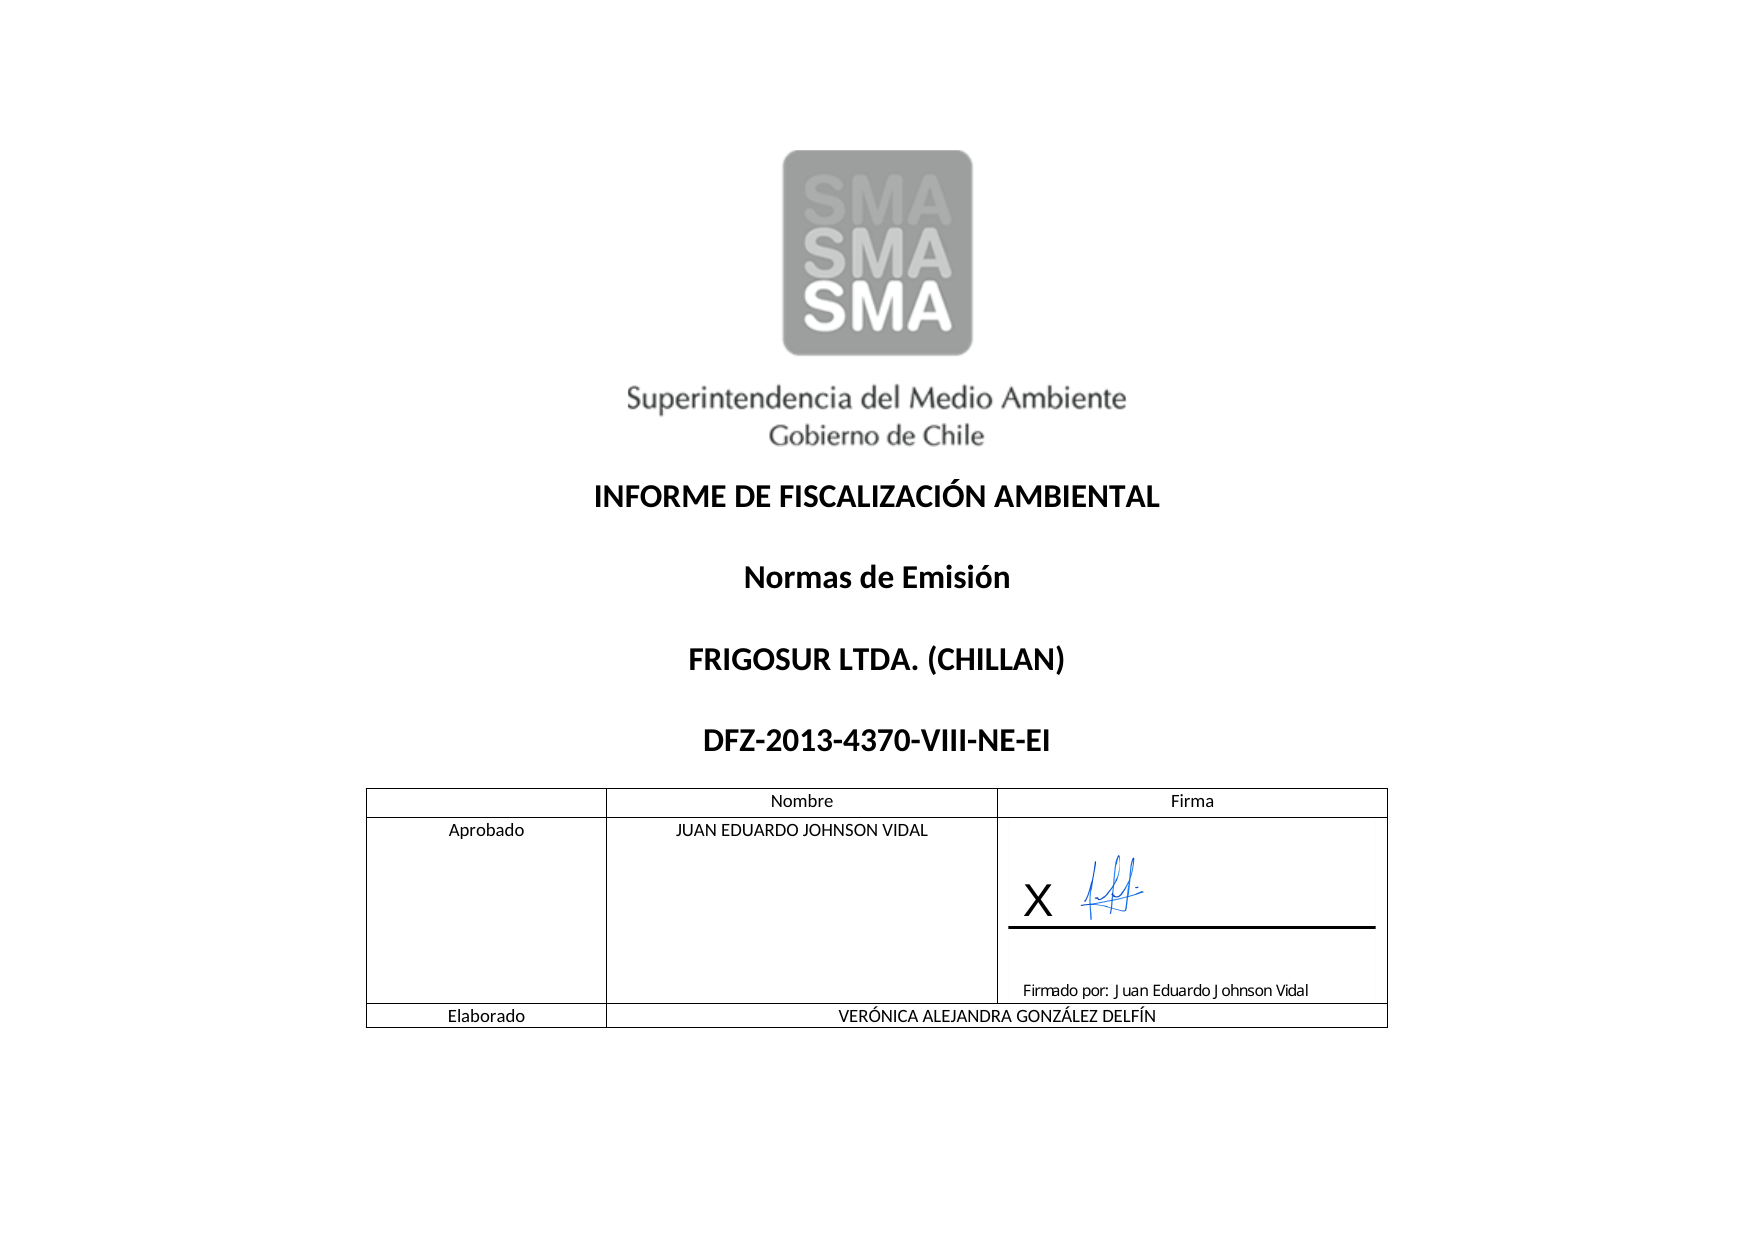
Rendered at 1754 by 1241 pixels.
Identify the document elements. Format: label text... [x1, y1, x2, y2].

text INFORME DE FISCALIZACIÓN AMBIENTAL [150, 475, 1604, 516]
table_header Firma [998, 789, 1387, 817]
text Normas de Emisión [150, 516, 1604, 597]
picture [627, 150, 1127, 447]
table_header [367, 789, 606, 817]
table_cell Aprobado [367, 818, 606, 1003]
table_header Nombre [607, 789, 997, 817]
table_cell Elaborado [367, 1004, 606, 1027]
table_cell JUAN EDUARDO JOHNSON VIDAL [607, 818, 997, 1003]
table_cell VERÓNICA ALEJANDRA GONZÁLEZ DELFÍN [607, 1004, 1387, 1027]
text FRIGOSUR LTDA. (CHILLAN) [150, 597, 1604, 679]
text DFZ-2013-4370-VIII-NE-EI [150, 679, 1604, 760]
table_cell [998, 818, 1387, 1003]
